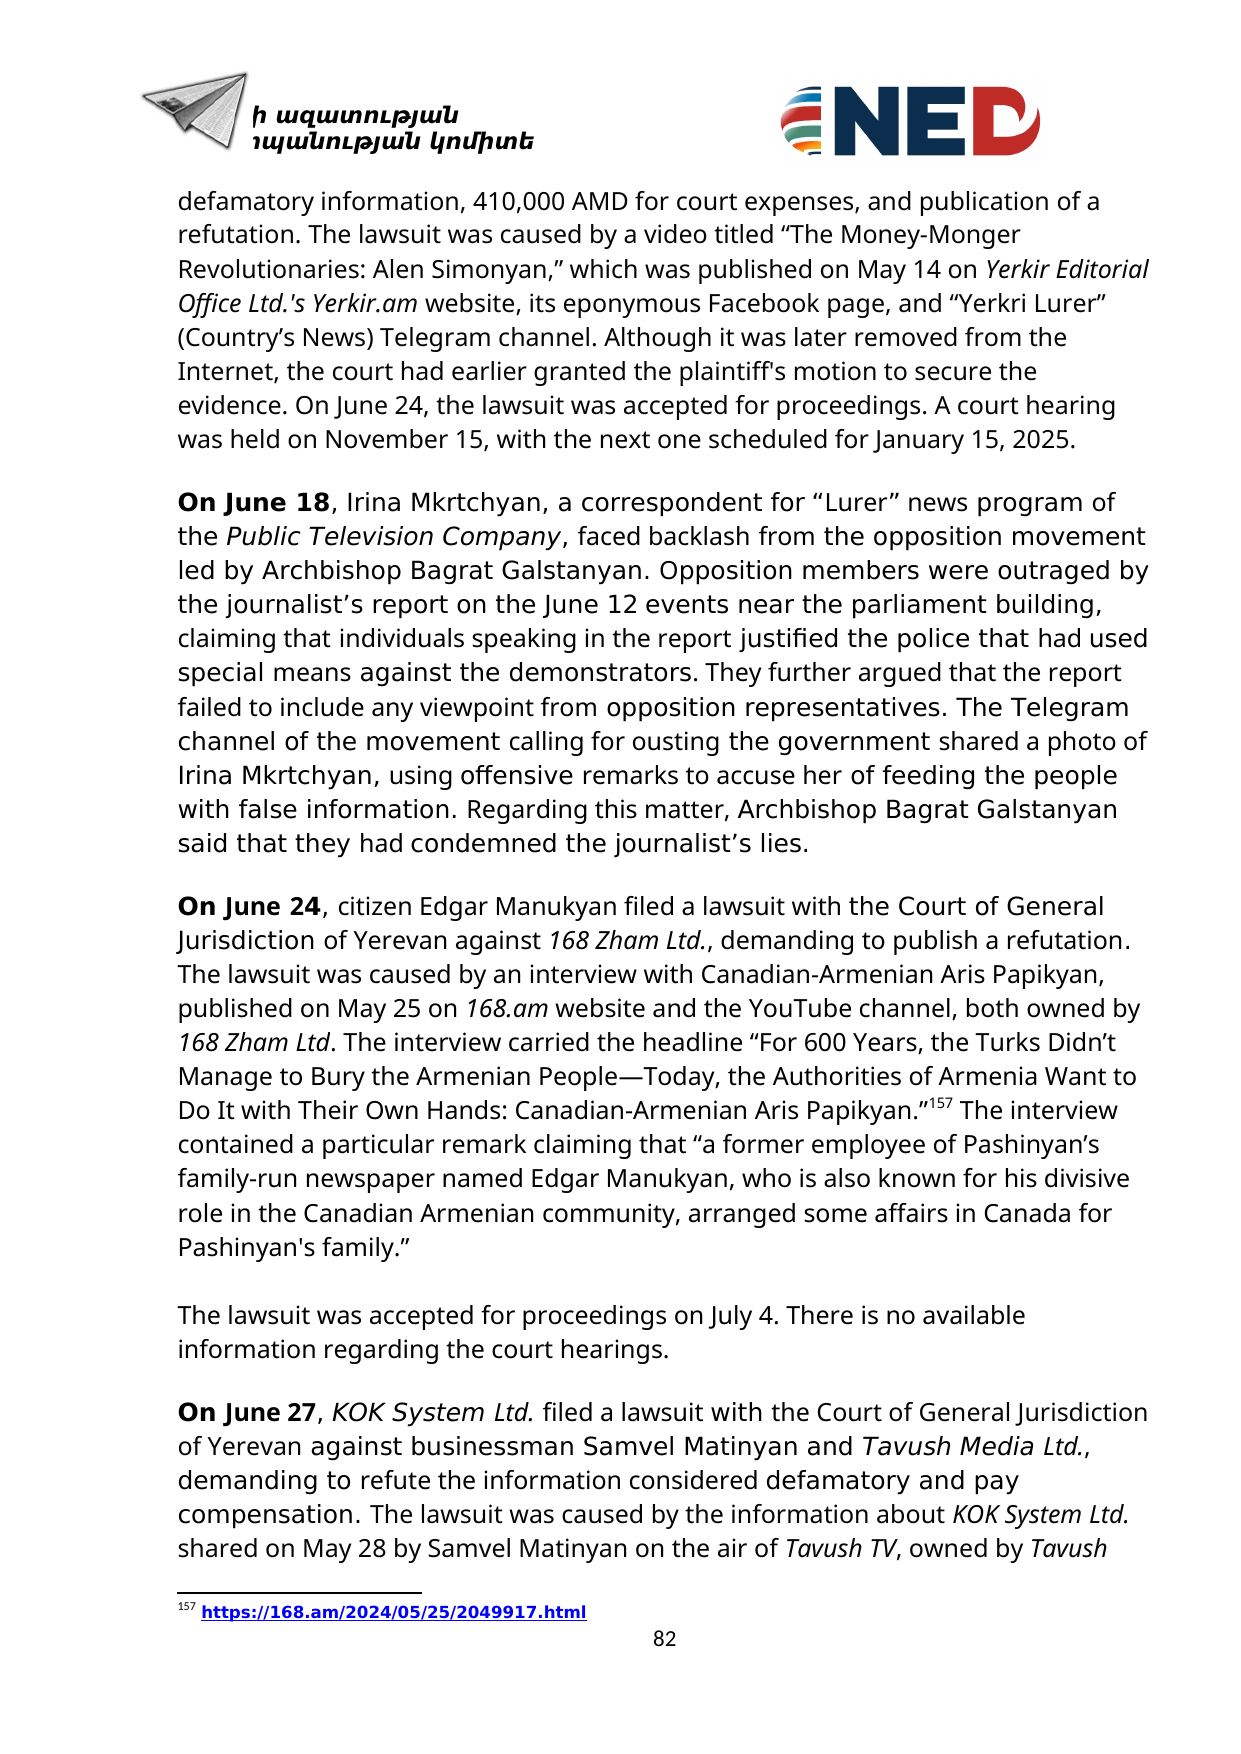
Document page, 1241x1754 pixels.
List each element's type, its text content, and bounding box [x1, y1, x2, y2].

picture [136, 50, 254, 164]
picture [777, 75, 1047, 163]
text On June 24, citizen Edgar Manukyan filed a lawsuit with the Court of General Jurisdiction of Yerevan against 168 Zham Ltd., demanding to publish a refutation. The lawsuit was caused by an interview with Canadian-Armenian Aris Papikyan, published on May 25 on 168.am website and the YouTube channel, both owned by 168 Zham Ltd. The interview carried the headline “For 600 Years, the Turks Didn’t Manage to Bury the Armenian People—Today, the Authorities of Armenia Want to Do It with Their Own Hands: Canadian-Armenian Aris Papikyan.” The interview contained a particular remark claiming that “a former employee of Pashinyan’s family-run newspaper named Edgar Manukyan, who is also known for his divisive role in the Canadian Armenian community, arranged some affairs in Canada for Pashinyan's family.” [409, 889, 1152, 1263]
text The lawsuit was accepted for proceedings on July 4. There is no available information regarding the court hearings. [177, 1297, 1152, 1366]
text On June 18, Irina Mkrtchyan, a correspondent for “Lurer” news program of the Public Television Company, faced backlash from the opposition movement led by Archbishop Bagrat Galstanyan. Opposition members were outraged by the journalist’s report on the June 12 events near the parliament building, claiming that individuals speaking in the report justified the police that had used special means against the demonstrators. They further argued that the report failed to include any viewpoint from opposition representatives. The Telegram channel of the movement calling for ousting the government shared a photo of Irina Mkrtchyan, using offensive remarks to accuse her of feeding the people with false information. Regarding this matter, Archbishop Bagrat Galstanyan said that they had condemned the journalist’s lies. [177, 485, 1152, 859]
